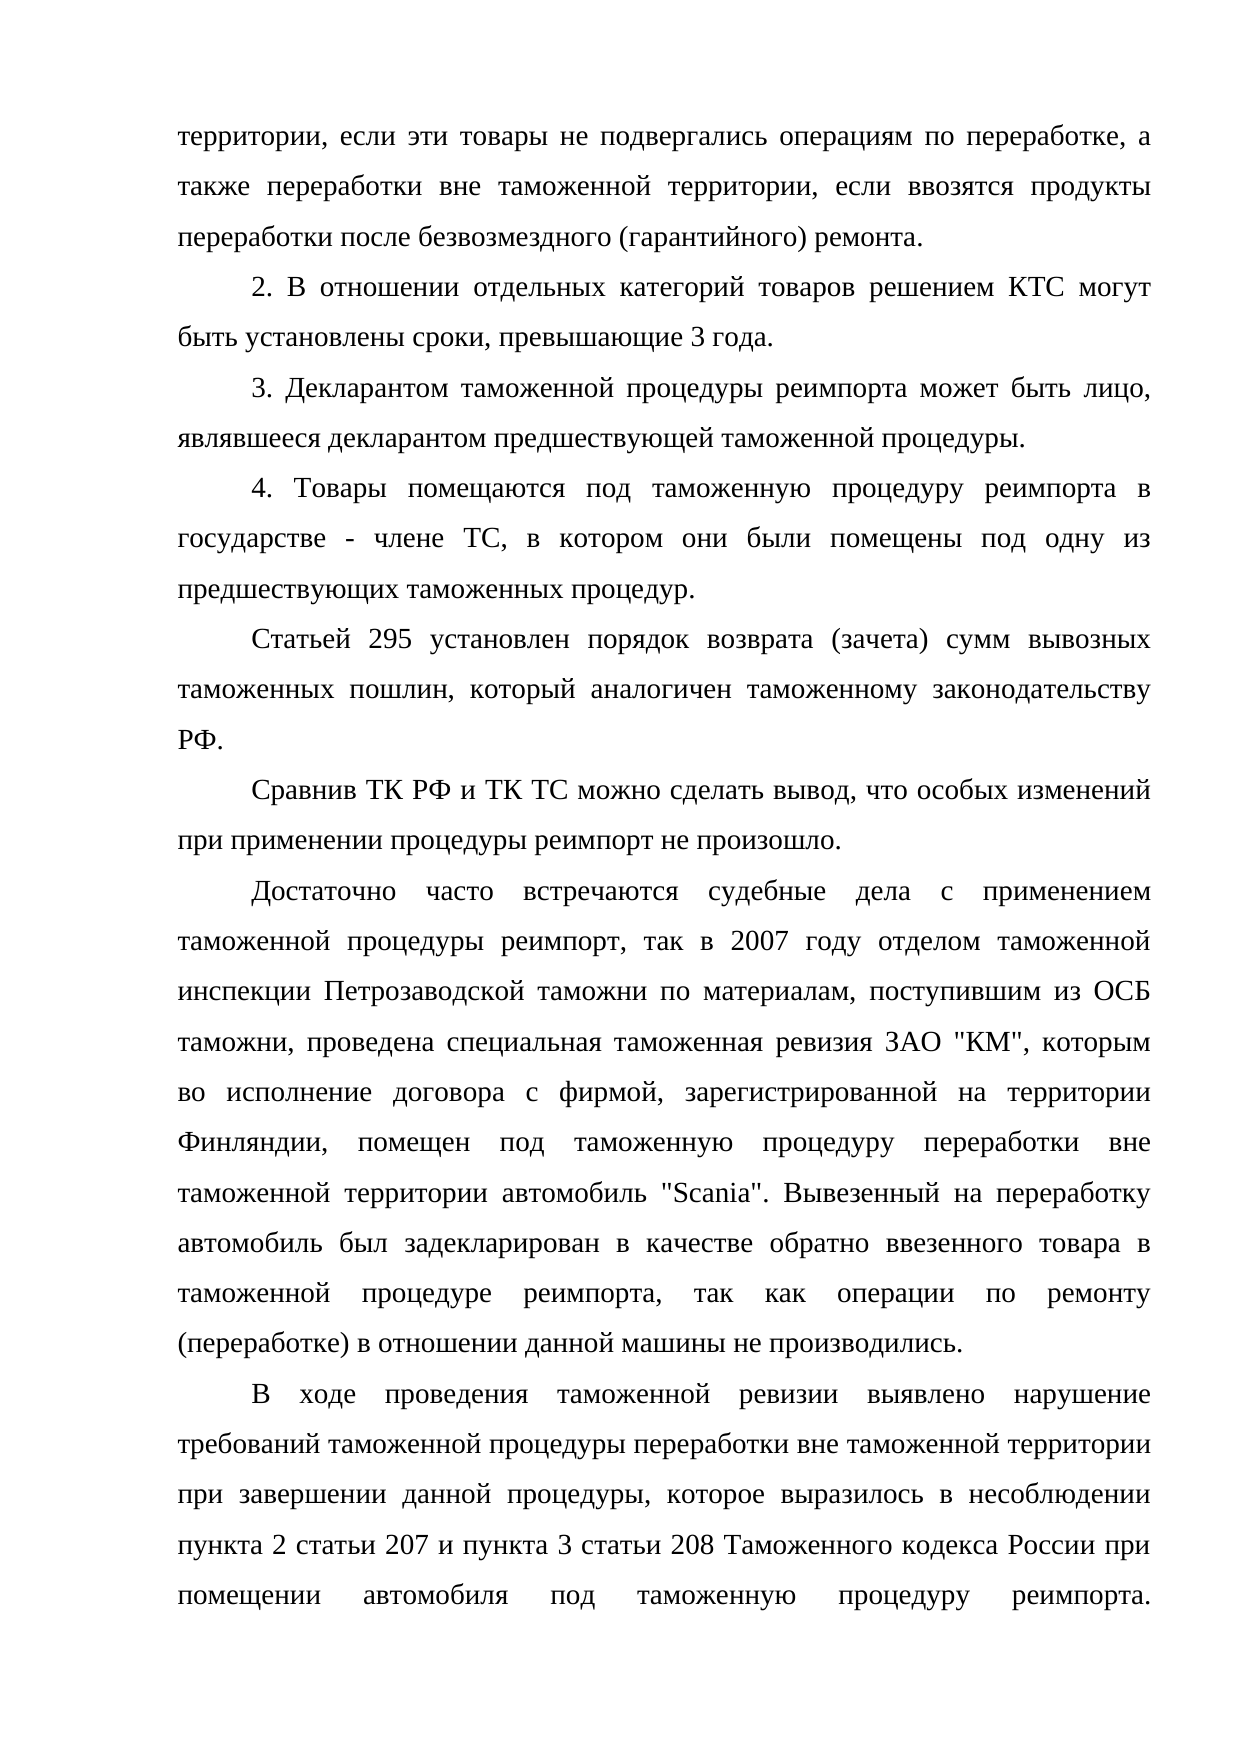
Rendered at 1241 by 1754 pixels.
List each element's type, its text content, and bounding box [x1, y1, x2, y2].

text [177, 118, 1152, 252]
text 4. Товары помещаются под таможенную процедуру реимпорта в государстве - члене ТС, в котором они были помещены под одну из предшествующих таможенных процедур. [177, 470, 1152, 604]
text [177, 1376, 1152, 1611]
text Достаточно часто встречаются судебные дела с применением таможенной процедуры реимпорт, так в 2007 году отделом таможенной инспекции Петрозаводской таможни по материалам, поступившим из ОСБ таможни, проведена специальная таможенная ревизия ЗАО "КМ", которым во исполнение договора с фирмой, зарегистрированной на территории Финляндии, помещен под таможенную процедуру переработки вне таможенной территории автомобиль "Scania". Вывезенный на переработку автомобиль был задекларирован в качестве обратно ввезенного товара в таможенной процедуре реимпорта, так как операции по ремонту (переработке) в отношении данной машины не производились. [177, 873, 1152, 1359]
text Сравнив ТК РФ и ТК ТС можно сделать вывод, что особых изменений при применении процедуры реимпорт не произошло. [177, 772, 1152, 856]
text Статьей 295 установлен порядок возврата (зачета) сумм вывозных таможенных пошлин, который аналогичен таможенному законодательству РФ. [177, 621, 1152, 755]
text 2. В отношении отдельных категорий товаров решением КТС могут быть установлены сроки, превышающие 3 года. [177, 269, 1152, 353]
text 3. Декларантом таможенной процедуры реимпорта может быть лицо, являвшееся декларантом предшествующей таможенной процедуры. [177, 370, 1152, 453]
